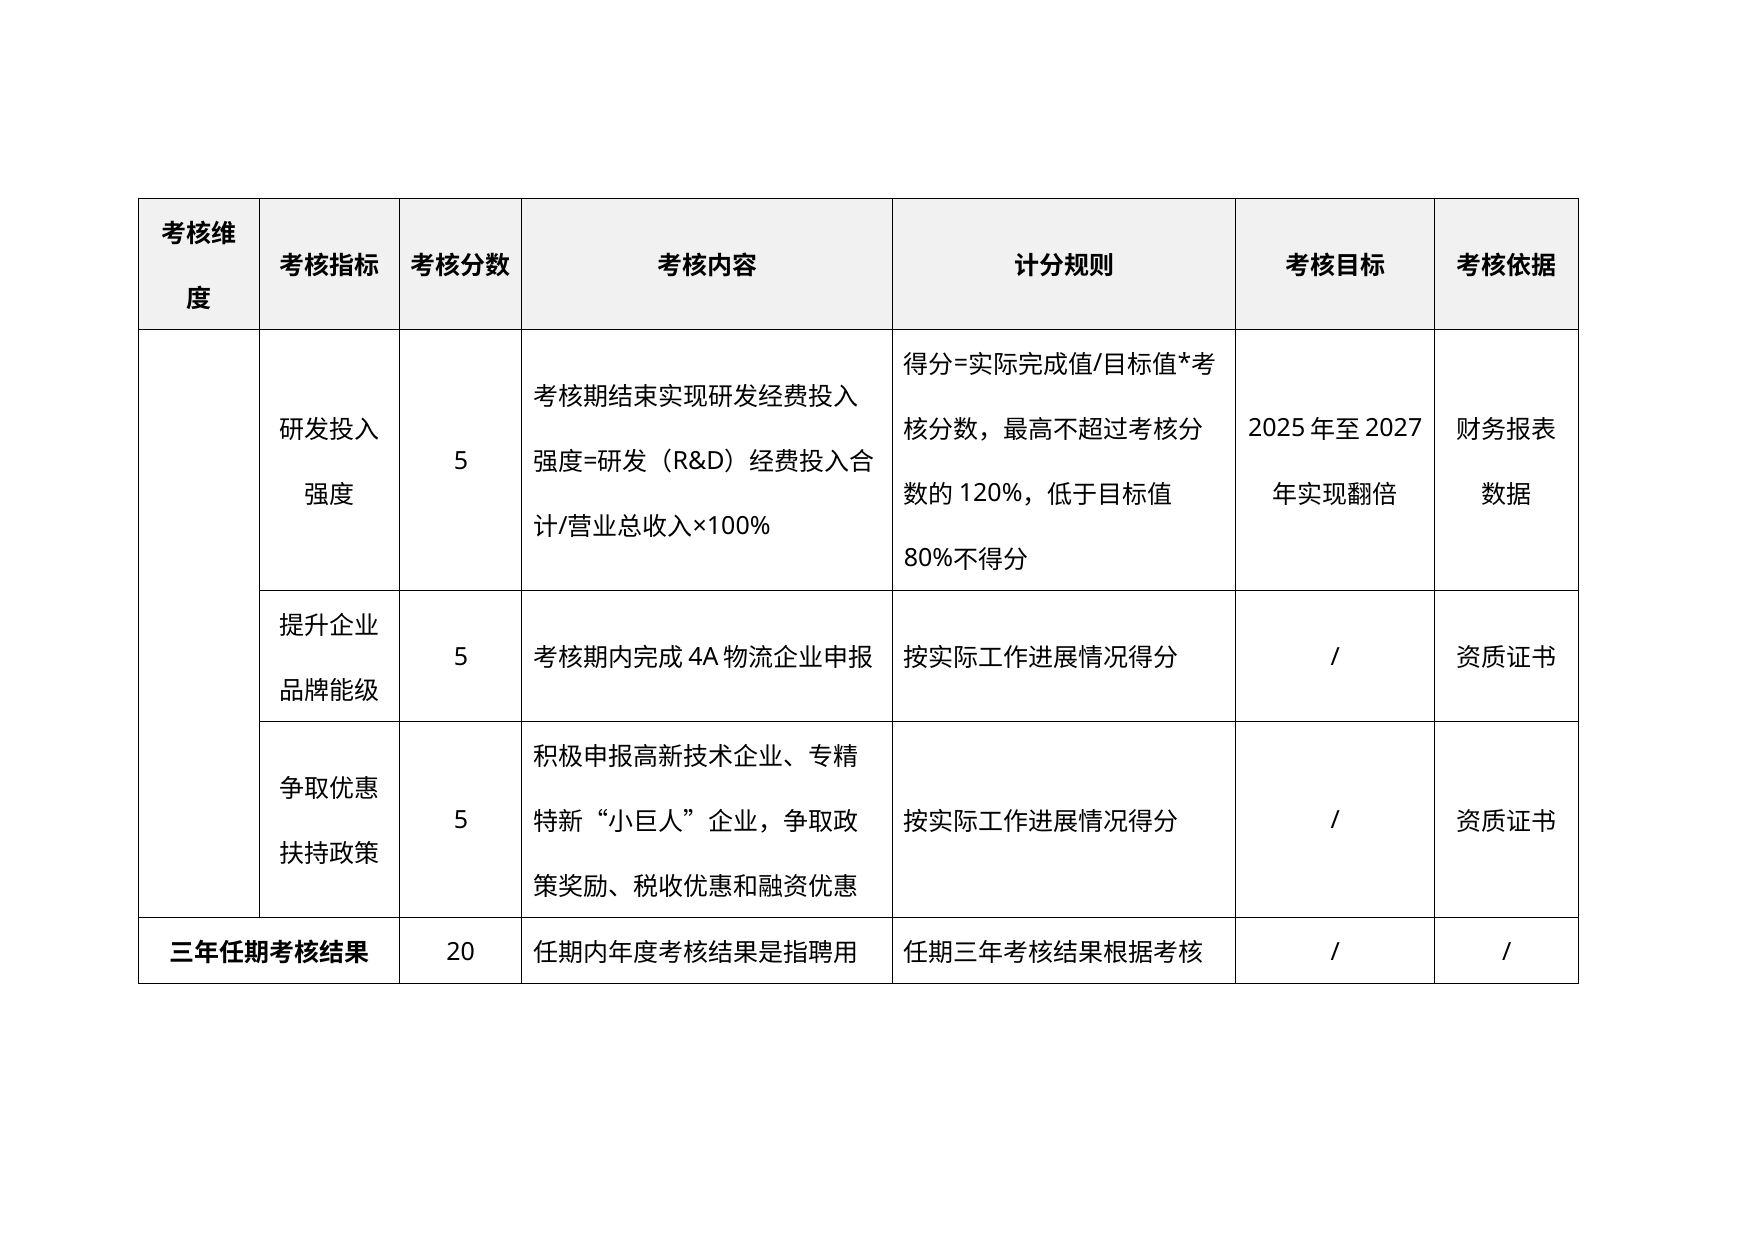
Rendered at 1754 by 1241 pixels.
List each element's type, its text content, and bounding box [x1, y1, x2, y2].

table_cell 考核期结束实现研发经费投入强度=研发（R&D）经费投入合计/营业总收入×100% [522, 330, 892, 590]
table_cell 研发投入强度 [260, 330, 399, 590]
table_cell 积极申报高新技术企业、专精特新“小巨人”企业，争取政策奖励、税收优惠和融资优惠 [522, 722, 892, 917]
table_header 考核目标 [1236, 199, 1434, 329]
table_header 计分规则 [893, 199, 1235, 329]
table_cell 资质证书 [1435, 591, 1578, 721]
table_cell / [1236, 591, 1434, 721]
table_cell / [1236, 918, 1434, 983]
table_cell 5 [400, 722, 521, 917]
table_cell 得分=实际完成值/目标值*考核分数，最高不超过考核分数的120%，低于目标值80%不得分 [893, 330, 1235, 590]
table_cell 20 [400, 918, 521, 983]
table_header 考核分数 [400, 199, 521, 329]
table_header 考核内容 [522, 199, 892, 329]
table_cell 2025年至2027年实现翻倍 [1236, 330, 1434, 590]
table_cell 资质证书 [1435, 722, 1578, 917]
table_cell / [1236, 722, 1434, 917]
table_cell / [1435, 918, 1578, 983]
table_cell 5 [400, 591, 521, 721]
table_cell 任期内年度考核结果是指聘用期内的年度考核成绩 [522, 918, 892, 983]
table_cell 提升企业品牌能级 [260, 591, 399, 721]
table_cell 考核期内完成4A物流企业申报 [522, 591, 892, 721]
table_cell 三年任期考核结果 [139, 918, 399, 983]
table_cell 财务报表数据 [1435, 330, 1578, 590]
table_header 考核维度 [139, 199, 259, 329]
table_cell 任期三年考核结果根据考核等次纳入任期考核计分 [893, 918, 1235, 983]
table_cell 按实际工作进展情况得分 [893, 591, 1235, 721]
table_header 考核指标 [260, 199, 399, 329]
table_cell 按实际工作进展情况得分 [893, 722, 1235, 917]
table_header 考核依据 [1435, 199, 1578, 329]
table_cell 5 [400, 330, 521, 590]
table_cell 争取优惠扶持政策 [260, 722, 399, 917]
